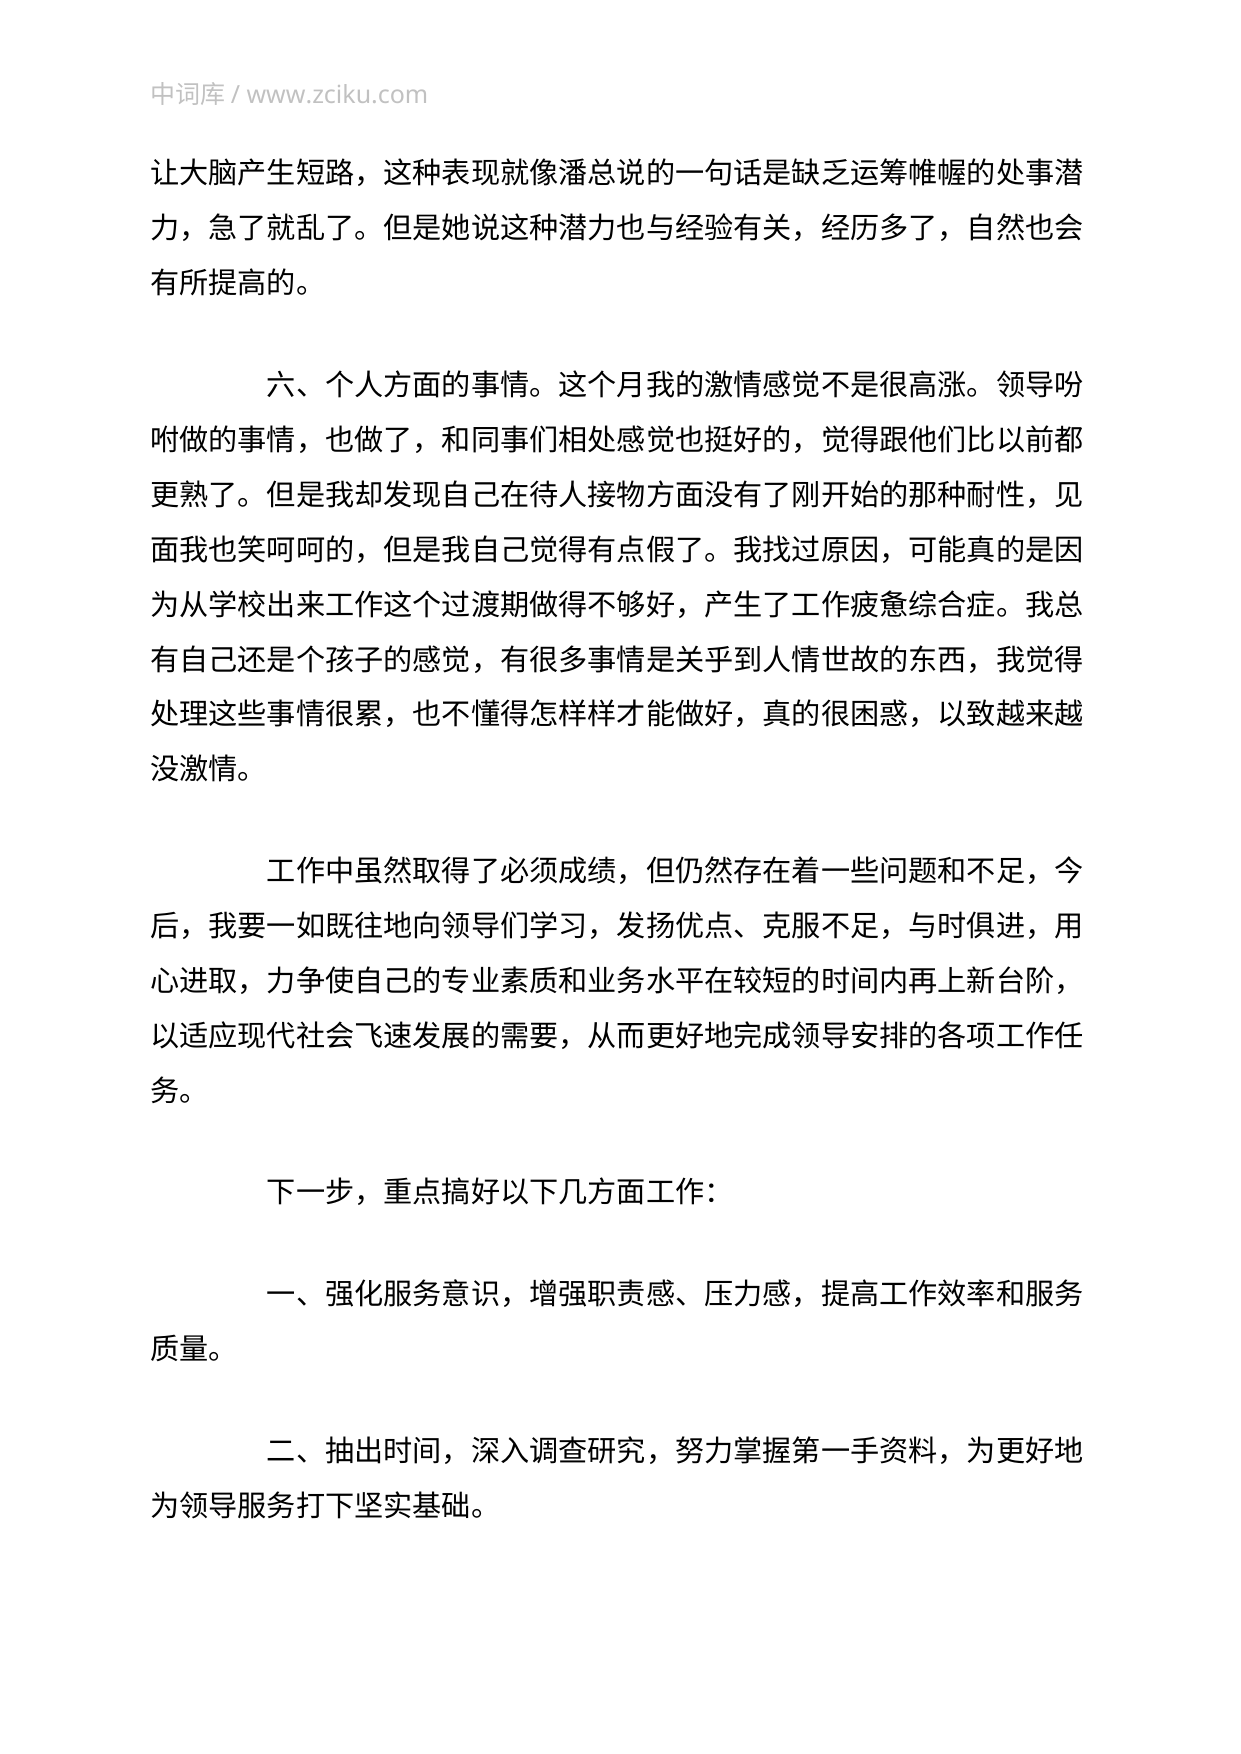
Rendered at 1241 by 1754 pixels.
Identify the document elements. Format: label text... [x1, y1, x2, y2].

text 工作中虽然取得了必须成绩，但仍然存在着一些问题和不足，今后，我要一如既往地向领导们学习，发扬优点、克服不足，与时俱进，用心进取，力争使自己的专业素质和业务水平在较短的时间内再上新台阶，以适应现代社会飞速发展的需要，从而更好地完成领导安排的各项工作任务。 [150, 848, 1090, 1109]
text 二、抽出时间，深入调查研究，努力掌握第一手资料，为更好地为领导服务打下坚实基础。 [150, 1427, 1090, 1524]
text 六、个人方面的事情。这个月我的激情感觉不是很高涨。领导吩咐做的事情，也做了，和同事们相处感觉也挺好的，觉得跟他们比以前都更熟了。但是我却发现自己在待人接物方面没有了刚开始的那种耐性，见面我也笑呵呵的，但是我自己觉得有点假了。我找过原因，可能真的是因为从学校出来工作这个过渡期做得不够好，产生了工作疲惫综合症。我总有自己还是个孩子的感觉，有很多事情是关乎到人情世故的东西，我觉得处理这些事情很累，也不懂得怎样样才能做好，真的很困惑，以致越来越没激情。 [150, 362, 1090, 788]
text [150, 150, 1090, 302]
text 一、强化服务意识，增强职责感、压力感，提高工作效率和服务质量。 [150, 1271, 1090, 1368]
text 下一步，重点搞好以下几方面工作： [150, 1169, 1090, 1211]
